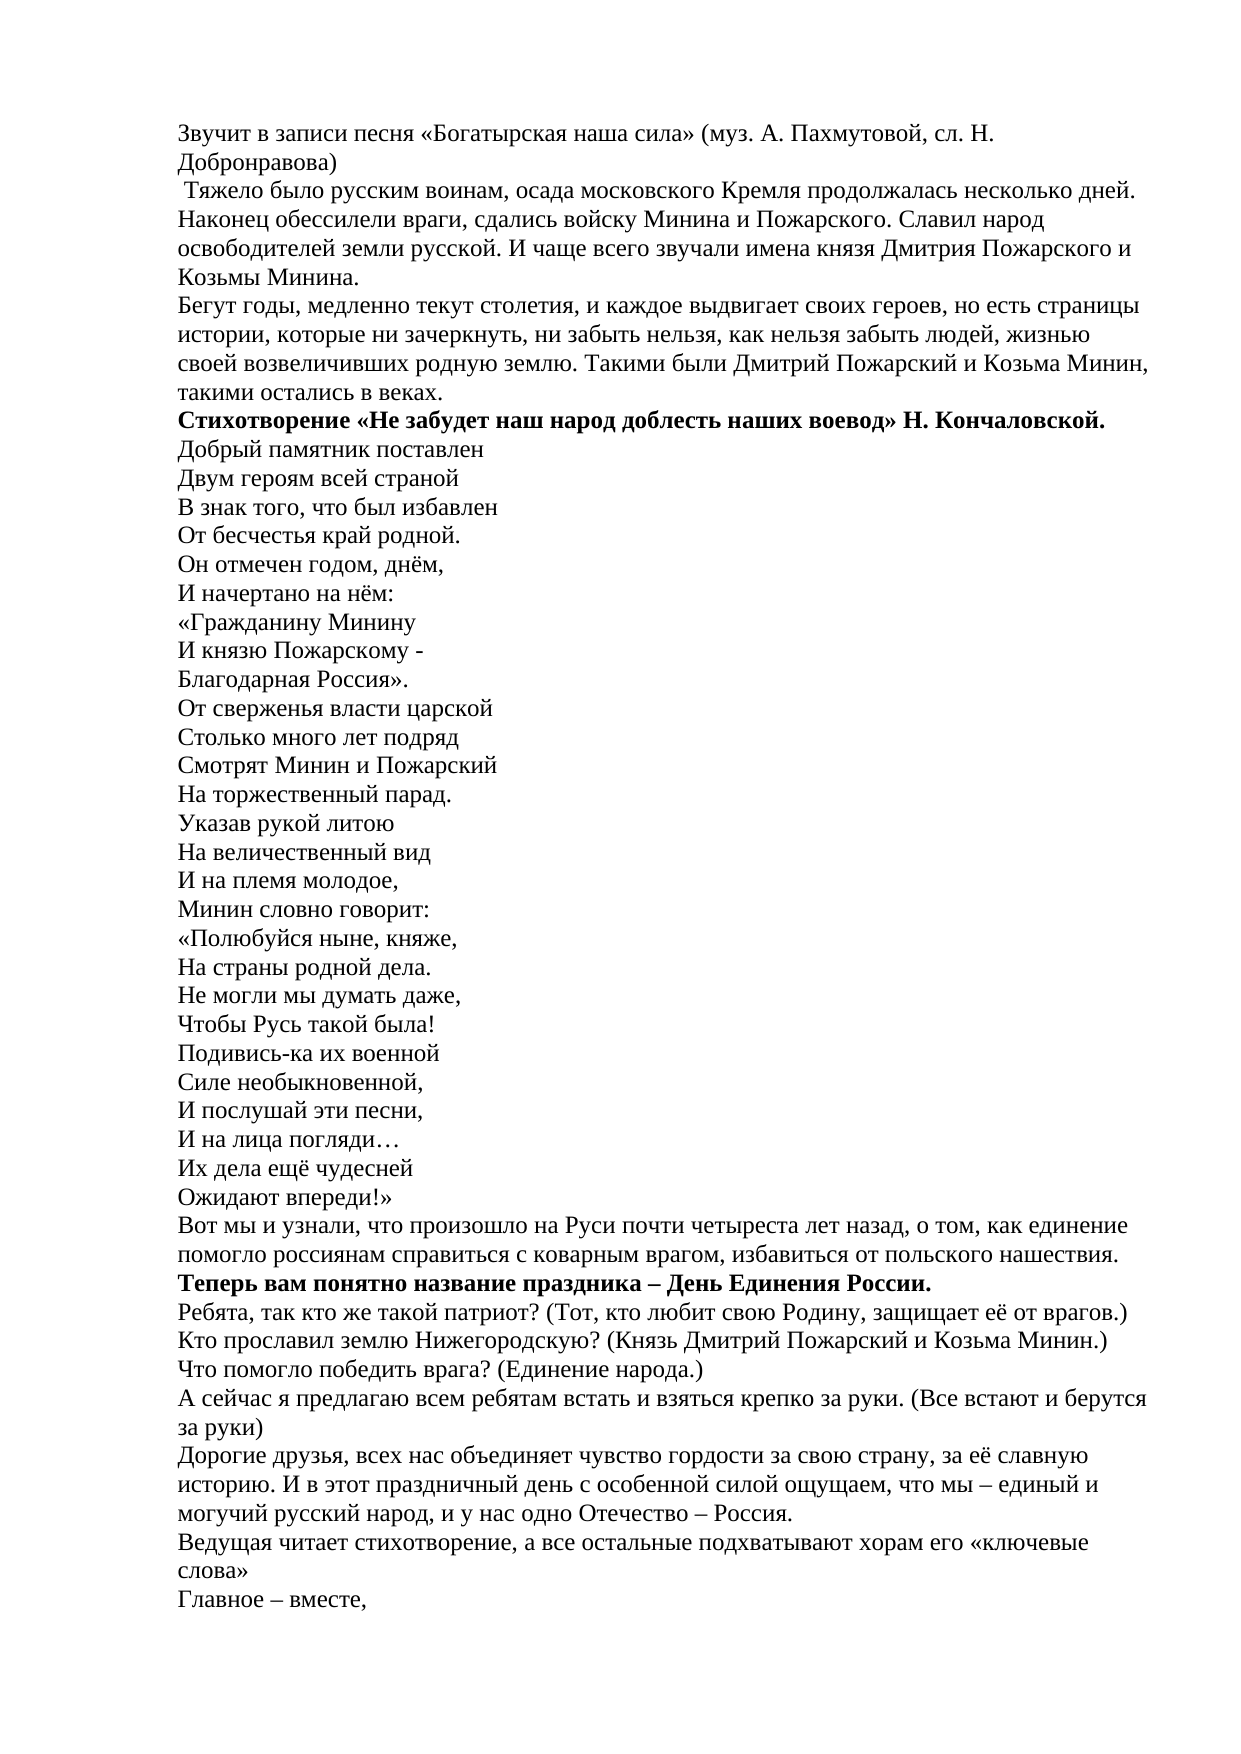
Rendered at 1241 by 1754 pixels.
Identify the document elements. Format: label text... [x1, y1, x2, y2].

text Силе необыкновенной, [177, 1067, 1152, 1096]
text И на племя молодое, [177, 866, 1152, 894]
text «Полюбуйся ныне, княже, [177, 923, 1152, 952]
text Минин словно говорит: [177, 894, 1152, 923]
text На величественный вид [177, 837, 1152, 866]
text Ведущая читает стихотворение, а все остальные подхватывают хорам его «ключевые [177, 1527, 1152, 1556]
text На торжественный парад. [177, 779, 1152, 808]
text Кто прославил землю Нижегородскую? (Князь Дмитрий Пожарский и Козьма Минин.) [177, 1326, 1152, 1354]
text Чтобы Русь такой была! [177, 1009, 1152, 1038]
text И послушай эти песни, [177, 1096, 1152, 1124]
text Ребята, так кто же такой патриот? (Тот, кто любит свою Родину, защищает её от врагов.) [177, 1297, 1152, 1326]
text Главное – вместе, [177, 1584, 1152, 1613]
text От бесчестья край родной. [177, 521, 1152, 549]
text Столько много лет подряд [177, 722, 1152, 751]
text Стихотворение «Не забудет наш народ доблесть наших воевод» Н. Кончаловской. [177, 406, 1152, 434]
text Тяжело было русским воинам, осада московского Кремля продолжалась несколько дней. Наконец обессилели враги, сдались войску Минина и Пожарского. Славил народ освободителей земли русской. И чаще всего звучали имена князя Дмитрия Пожарского и Козьмы Минина. [177, 176, 1152, 291]
text Добрый памятник поставлен [177, 434, 1152, 463]
text Подивись-ка их военной [177, 1038, 1152, 1067]
text Смотрят Минин и Пожарский [177, 751, 1152, 779]
text От сверженья власти царской [177, 693, 1152, 722]
text Не могли мы думать даже, [177, 981, 1152, 1009]
text «Гражданину Минину [177, 607, 1152, 636]
text И князю Пожарскому - [177, 636, 1152, 664]
text Их дела ещё чудесней [177, 1153, 1152, 1182]
text Двум героям всей страной [177, 463, 1152, 492]
text В знак того, что был избавлен [177, 492, 1152, 521]
text слова» [177, 1556, 1152, 1584]
text Ожидают впереди!» [177, 1182, 1152, 1211]
text Благодарная Россия». [177, 664, 1152, 693]
text На страны родной дела. [177, 952, 1152, 981]
text Он отмечен годом, днём, [177, 549, 1152, 578]
text А сейчас я предлагаю всем ребятам встать и взяться крепко за руки. (Все встают и берутся за руки) [177, 1383, 1152, 1441]
text Вот мы и узнали, что произошло на Руси почти четыреста лет назад, о том, как единение помогло россиянам справиться с коварным врагом, избавиться от польского нашествия. Теперь вам понятно название праздника – День Единения России. [177, 1211, 1152, 1297]
text Звучит в записи песня «Богатырская наша сила» (муз. А. Пахмутовой, сл. Н. Добронравова) [177, 118, 1152, 176]
text Дорогие друзья, всех нас объединяет чувство гордости за свою страну, за её славную историю. И в этот праздничный день с особенной силой ощущаем, что мы – единый и могучий русский народ, и у нас одно Отечество – Россия. [177, 1441, 1152, 1527]
text Указав рукой литою [177, 808, 1152, 837]
text И начертано на нём: [177, 578, 1152, 607]
text Бегут годы, медленно текут столетия, и каждое выдвигает своих героев, но есть страницы истории, которые ни зачеркнуть, ни забыть нельзя, как нельзя забыть людей, жизнью своей возвеличивших родную землю. Такими были Дмитрий Пожарский и Козьма Минин, такими остались в веках. [177, 291, 1152, 406]
text Что помогло победить врага? (Единение народа.) [177, 1354, 1152, 1383]
text И на лица погляди… [177, 1124, 1152, 1153]
